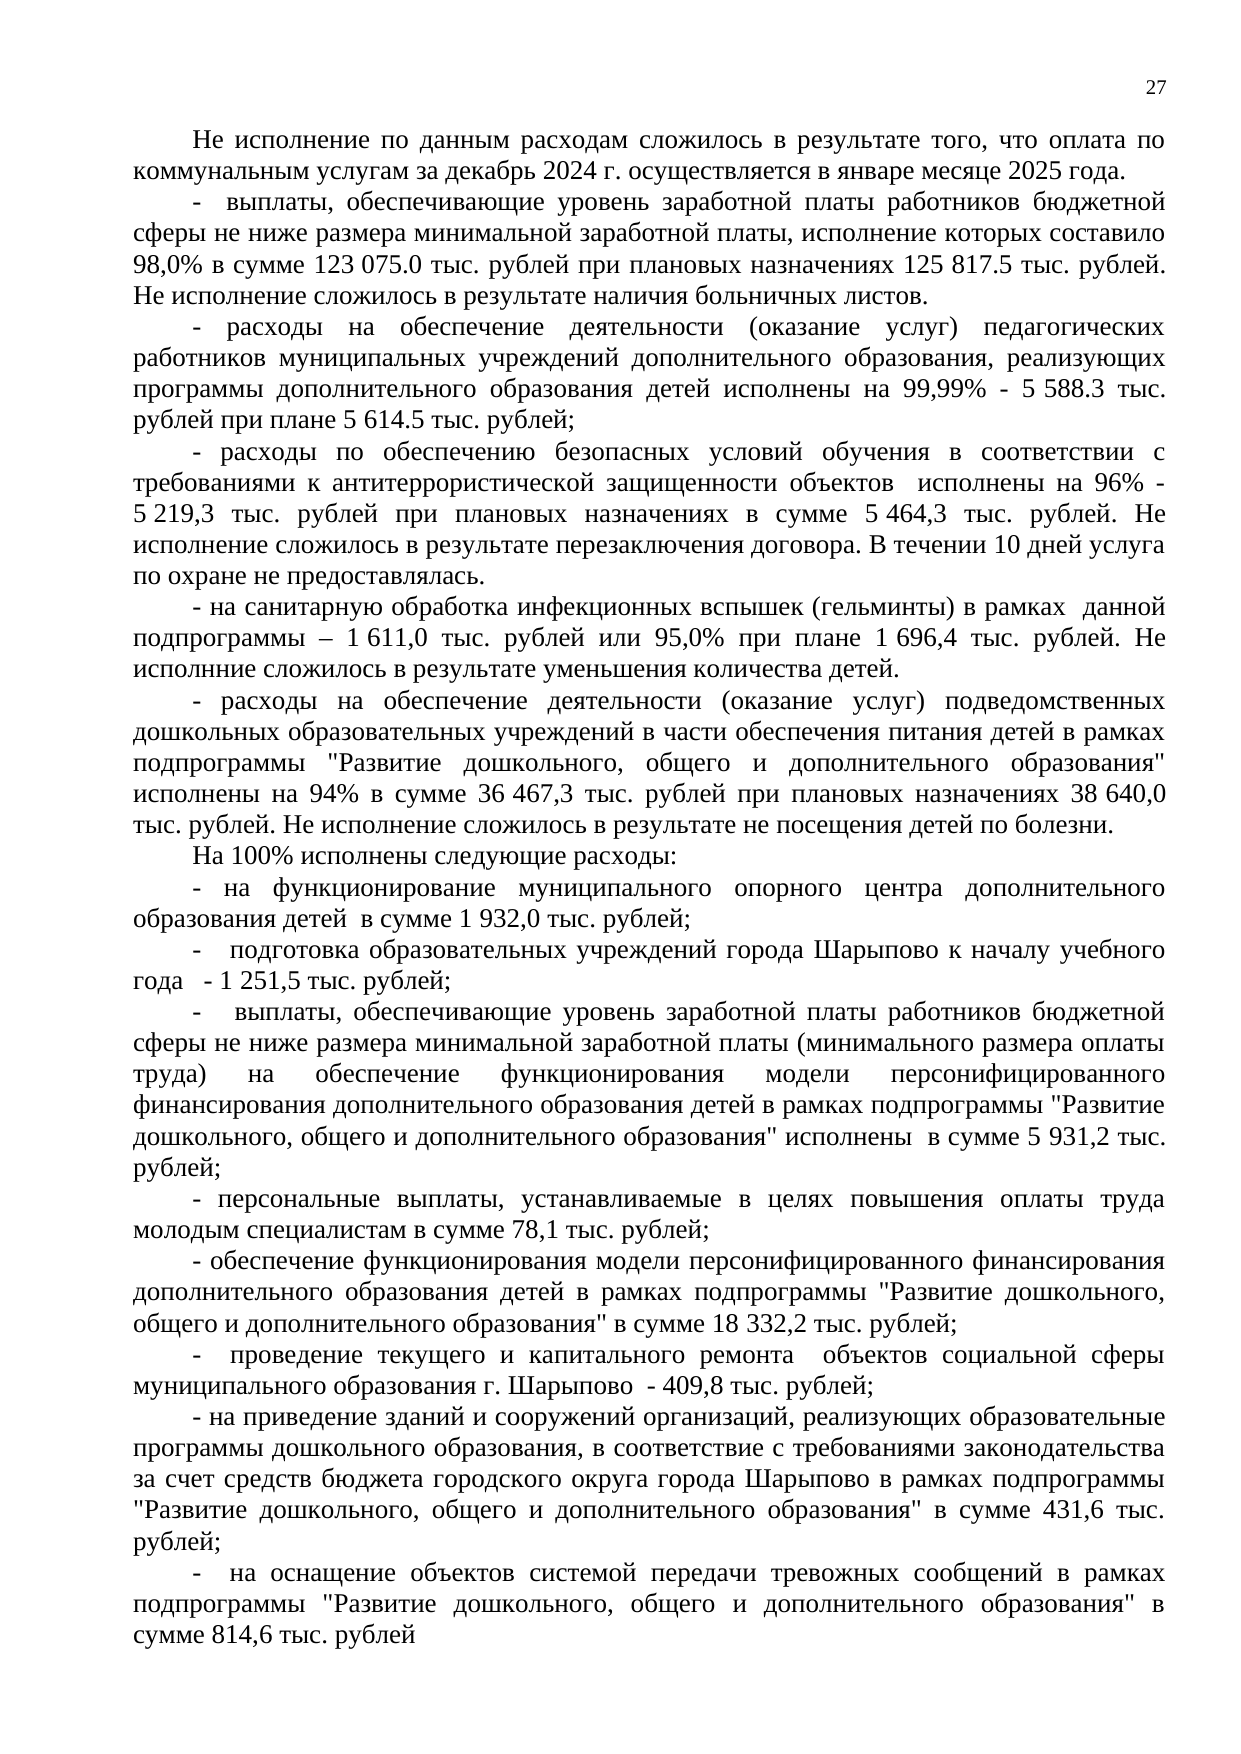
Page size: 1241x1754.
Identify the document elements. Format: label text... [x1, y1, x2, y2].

text На 100% исполнены следующие расходы: [133, 839, 1166, 871]
text - подготовка образовательных учреждений города Шарыпово к началу учебного года - 1 251,5 тыс. рублей; [133, 933, 1166, 995]
text - персональные выплаты, устанавливаемые в целях повышения оплаты труда молодым специалистам в сумме 78,1 тыс. рублей; [133, 1182, 1166, 1244]
text - расходы на обеспечение деятельности (оказание услуг) подведомственных дошкольных образовательных учреждений в части обеспечения питания детей в рамках подпрограммы "Развитие дошкольного, общего и дополнительного образования" исполнены на 94% в сумме 36 467,3 тыс. рублей при плановых назначениях 38 640,0 тыс. рублей. Не исполнение сложилось в результате не посещения детей по болезни. [133, 684, 1166, 839]
text - на санитарную обработка инфекционных вспышек (гельминты) в рамках данной подпрограммы – 1 611,0 тыс. рублей или 95,0% при плане 1 696,4 тыс. рублей. Не исполнние сложилось в результате уменьшения количества детей. [133, 590, 1166, 684]
text - выплаты, обеспечивающие уровень заработной платы работников бюджетной сферы не ниже размера минимальной заработной платы (минимального размера оплаты труда) на обеспечение функционирования модели персонифицированного финансирования дополнительного образования детей в рамках подпрограммы "Развитие дошкольного, общего и дополнительного образования" исполнены в сумме 5 931,2 тыс. рублей; [133, 995, 1166, 1182]
text - расходы на обеспечение деятельности (оказание услуг) педагогических работников муниципальных учреждений дополнительного образования, реализующих программы дополнительного образования детей исполнены на 99,99% - 5 588.3 тыс. рублей при плане 5 614.5 тыс. рублей; [133, 310, 1166, 434]
text - выплаты, обеспечивающие уровень заработной платы работников бюджетной сферы не ниже размера минимальной заработной платы, исполнение которых составило 98,0% в сумме 123 075.0 тыс. рублей при плановых назначениях 125 817.5 тыс. рублей. Не исполнение сложилось в результате наличия больничных листов. [133, 185, 1166, 310]
text - на приведение зданий и сооружений организаций, реализующих образовательные программы дошкольного образования, в соответствие с требованиями законодательства за счет средств бюджета городского округа города Шарыпово в рамках подпрограммы "Развитие дошкольного, общего и дополнительного образования" в сумме 431,6 тыс. рублей; [133, 1400, 1166, 1556]
text - расходы по обеспечению безопасных условий обучения в соответствии с требованиями к антитеррористической защищенности объектов исполнены на 96% - 5 219,3 тыс. рублей при плановых назначениях в сумме 5 464,3 тыс. рублей. Не исполнение сложилось в результате перезаключения договора. В течении 10 дней услуга по охране не предоставлялась. [133, 434, 1166, 590]
text - обеспечение функционирования модели персонифицированного финансирования дополнительного образования детей в рамках подпрограммы "Развитие дошкольного, общего и дополнительного образования" в сумме 18 332,2 тыс. рублей; [133, 1244, 1166, 1338]
text - на оснащение объектов системой передачи тревожных сообщений в рамках подпрограммы "Развитие дошкольного, общего и дополнительного образования" в сумме 814,6 тыс. рублей [133, 1556, 1166, 1649]
text Не исполнение по данным расходам сложилось в результате того, что оплата по коммунальным услугам за декабрь . осуществляется в январе месяце 2025 года. [133, 123, 1166, 185]
text - на функционирование муниципального опорного центра дополнительного образования детей в сумме 1 932,0 тыс. рублей; [133, 871, 1166, 933]
text - проведение текущего и капитального ремонта объектов социальной сферы муниципального образования г. Шарыпово - 409,8 тыс. рублей; [133, 1338, 1166, 1400]
